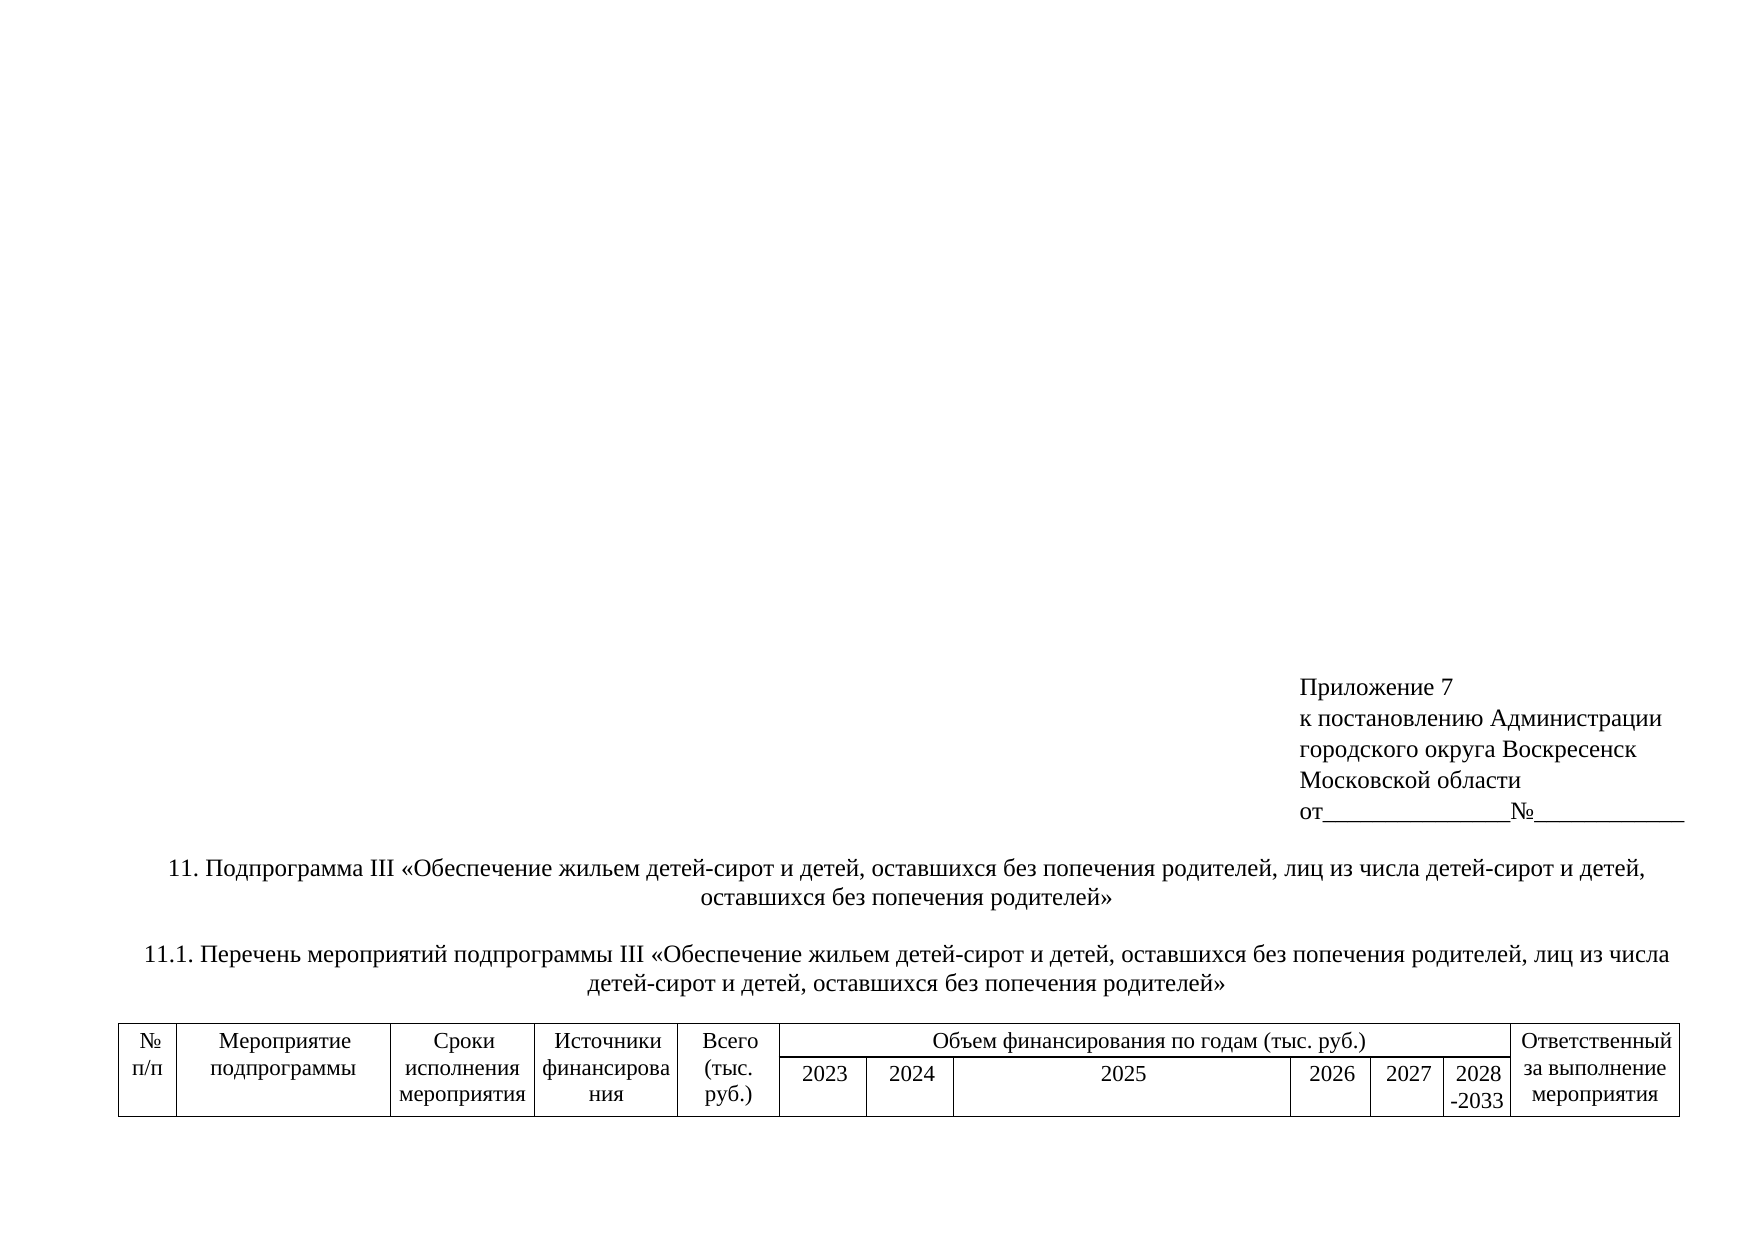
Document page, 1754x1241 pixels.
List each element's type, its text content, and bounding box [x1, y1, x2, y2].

table_header Сроки исполнения мероприятия [391, 1024, 534, 1116]
table_header Всего (тыс. руб.) [678, 1024, 779, 1116]
text 11.1. Перечень мероприятий подпрограммы III «Обеспечение жильем детей-сирот и детей, оставшихся без попечения родителей, лиц из числа детей-сирот и детей, оставшихся без попечения родителей» [118, 939, 1695, 997]
table_cell 2028-2033 [1444, 1058, 1510, 1116]
text городского округа Воскресенск [118, 734, 1695, 762]
text 11. Подпрограмма III «Обеспечение жильем детей-сирот и детей, оставшихся без попечения родителей, лиц из числа детей-сирот и детей, оставшихся без попечения родителей» [118, 853, 1695, 911]
text Московской области [118, 765, 1695, 793]
table_cell 2023 [780, 1058, 866, 1116]
table_header Ответственный за выполнение мероприятия [1511, 1024, 1679, 1116]
table_cell 2024 [867, 1058, 953, 1116]
table_header Мероприятие подпрограммы [177, 1024, 390, 1116]
text Приложение 7 [118, 672, 1695, 700]
table_header № п/п [119, 1024, 176, 1116]
table_cell 2027 [1371, 1058, 1443, 1116]
text к постановлению Администрации [118, 703, 1695, 731]
text от_______________№____________ [118, 796, 1695, 824]
table_cell 2026 [1291, 1058, 1370, 1116]
table_header Источники финансирования [535, 1024, 677, 1116]
table_cell 2025 [954, 1058, 1290, 1116]
table_header Объем финансирования по годам (тыс. руб.) [780, 1024, 1510, 1056]
